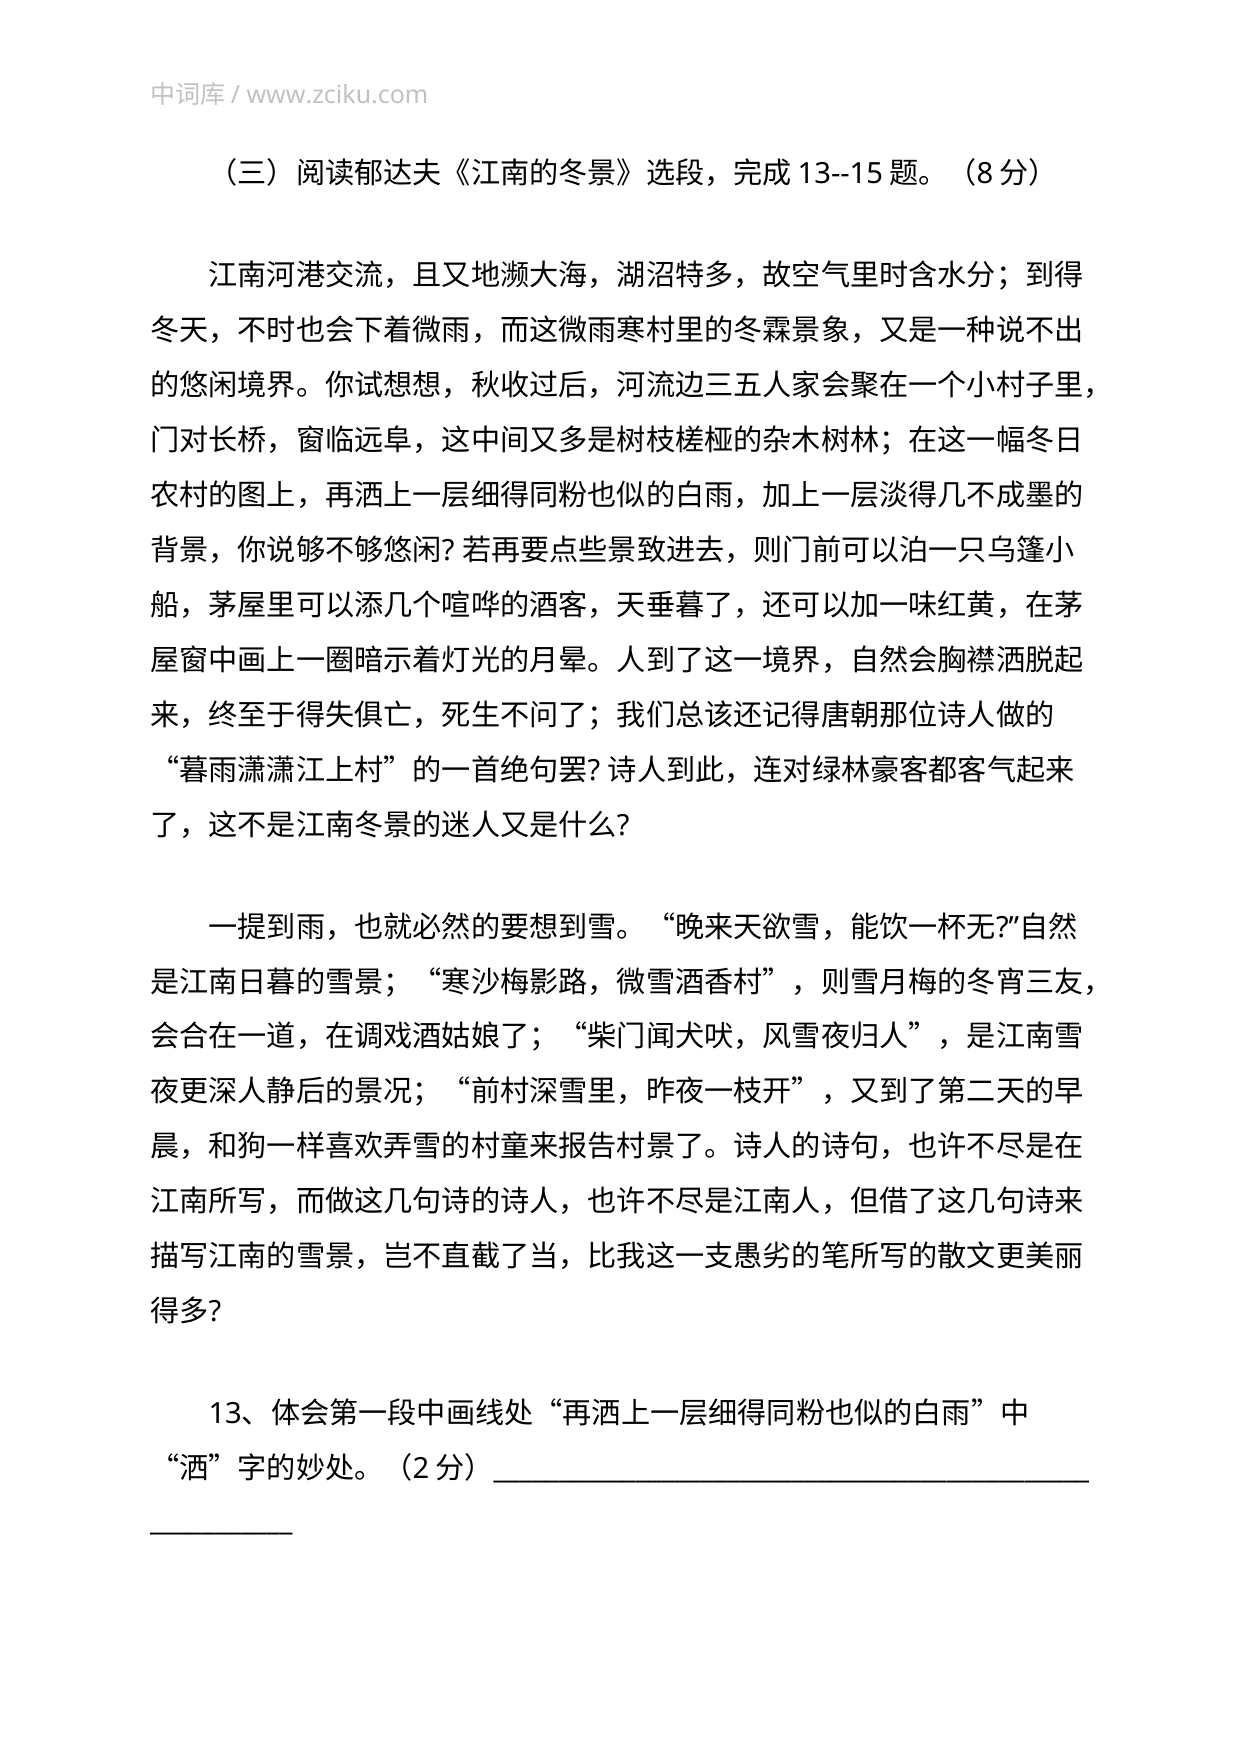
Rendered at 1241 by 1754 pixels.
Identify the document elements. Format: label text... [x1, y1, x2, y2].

text 13、体会第一段中画线处“再洒上一层细得同粉也似的白雨”中“洒”字的妙处。（2分）_________________________________________________________ [150, 1389, 1090, 1538]
text 江南河港交流，且又地濒大海，湖沼特多，故空气里时含水分；到得冬天，不时也会下着微雨，而这微雨寒村里的冬霖景象，又是一种说不出的悠闲境界。你试想想，秋收过后，河流边三五人家会聚在一个小村子里，门对长桥，窗临远阜，这中间又多是树枝槎桠的杂木树林；在这一幅冬日农村的图上，再洒上一层细得同粉也似的白雨，加上一层淡得几不成墨的背景，你说够不够悠闲? 若再要点些景致进去，则门前可以泊一只乌篷小船，茅屋里可以添几个喧哗的酒客，天垂暮了，还可以加一味红黄，在茅屋窗中画上一圈暗示着灯光的月晕。人到了这一境界，自然会胸襟洒脱起来，终至于得失俱亡，死生不问了；我们总该还记得唐朝那位诗人做的“暮雨潇潇江上村”的一首绝句罢? 诗人到此，连对绿林豪客都客气起来了，这不是江南冬景的迷人又是什么? [150, 252, 1090, 843]
text （三）阅读郁达夫《江南的冬景》选段，完成13--15题。（8分） [150, 150, 1090, 192]
text 一提到雨，也就必然的要想到雪。“晚来天欲雪，能饮一杯无?”自然是江南日暮的雪景；“寒沙梅影路，微雪酒香村”，则雪月梅的冬宵三友，会合在一道，在调戏酒姑娘了；“柴门闻犬吠，风雪夜归人”，是江南雪夜更深人静后的景况；“前村深雪里，昨夜一枝开”，又到了第二天的早晨，和狗一样喜欢弄雪的村童来报告村景了。诗人的诗句，也许不尽是在江南所写，而做这几句诗的诗人，也许不尽是江南人，但借了这几句诗来描写江南的雪景，岂不直截了当，比我这一支愚劣的笔所写的散文更美丽得多? [150, 903, 1090, 1330]
